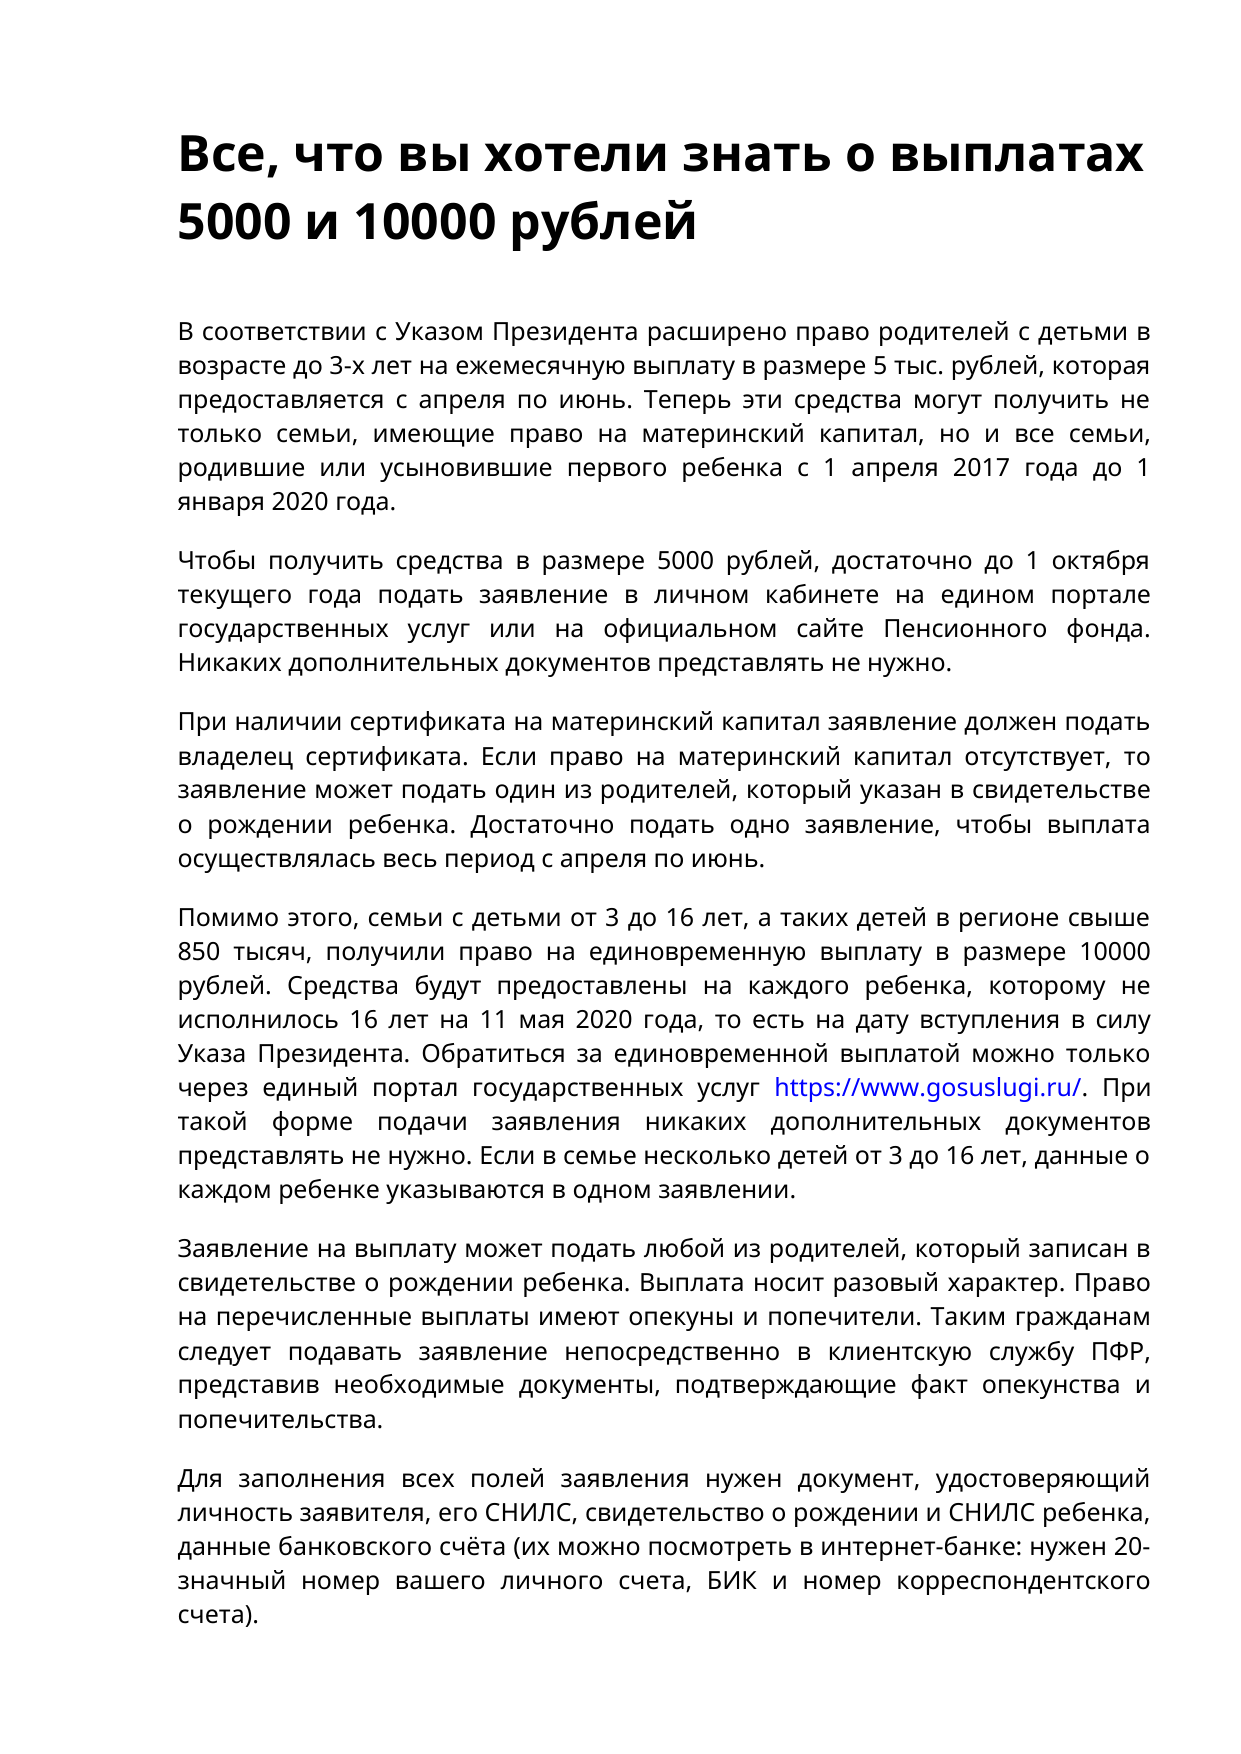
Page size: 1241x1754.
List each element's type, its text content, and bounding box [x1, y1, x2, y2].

text Для заполнения всех полей заявления нужен документ, удостоверяющий личность заявителя, его СНИЛС, свидетельство о рождении и СНИЛС ребенка, данные банковского счёта (их можно посмотреть в интернет-банке: нужен 20-значный номер вашего личного счета, БИК и номер корреспондентского счета). [177, 1460, 1152, 1631]
text Чтобы получить средства в размере 5000 рублей, достаточно до 1 октября текущего года подать заявление в личном кабинете на едином портале государственных услуг или на официальном сайте Пенсионного фонда. Никаких дополнительных документов представлять не нужно. [177, 543, 1152, 679]
text Заявление на выплату может подать любой из родителей, который записан в свидетельстве о рождении ребенка. Выплата носит разовый характер. Право на перечисленные выплаты имеют опекуны и попечители. Таким гражданам следует подавать заявление непосредственно в клиентскую службу ПФР, представив необходимые документы, подтверждающие факт опекунства и попечительства. [177, 1231, 1152, 1435]
text При наличии сертификата на материнский капитал заявление должен подать владелец сертификата. Если право на материнский капитал отсутствует, то заявление может подать один из родителей, который указан в свидетельстве о рождении ребенка. Достаточно подать одно заявление, чтобы выплата осуществлялась весь период с апреля по июнь. [177, 704, 1152, 874]
text В соответствии с Указом Президента расширено право родителей с детьми в возрасте до 3-х лет на ежемесячную выплату в размере 5 тыс. рублей, которая предоставляется с апреля по июнь. Теперь эти средства могут получить не только семьи, имеющие право на материнский капитал, но и все семьи, родившие или усыновившие первого ребенка с 1 апреля 2017 года до 1 января 2020 года. [177, 313, 1152, 518]
text Помимо этого, семьи с детьми от 3 до 16 лет, а таких детей в регионе свыше 850 тысяч, получили право на единовременную выплату в размере 10000 рублей. Средства будут предоставлены на каждого ребенка, которому не исполнилось 16 лет на 11 мая 2020 года, то есть на дату вступления в силу Указа Президента. Обратиться за единовременной выплатой можно только через единый портал государственных услуг https://www.gosuslugi.ru/. При такой форме подачи заявления никаких дополнительных документов представлять не нужно. Если в семье несколько детей от 3 до 16 лет, данные о каждом ребенке указываются в одном заявлении. [177, 899, 1152, 1206]
text Все, что вы хотели знать о выплатах 5000 и 10000 рублей [177, 118, 1152, 254]
